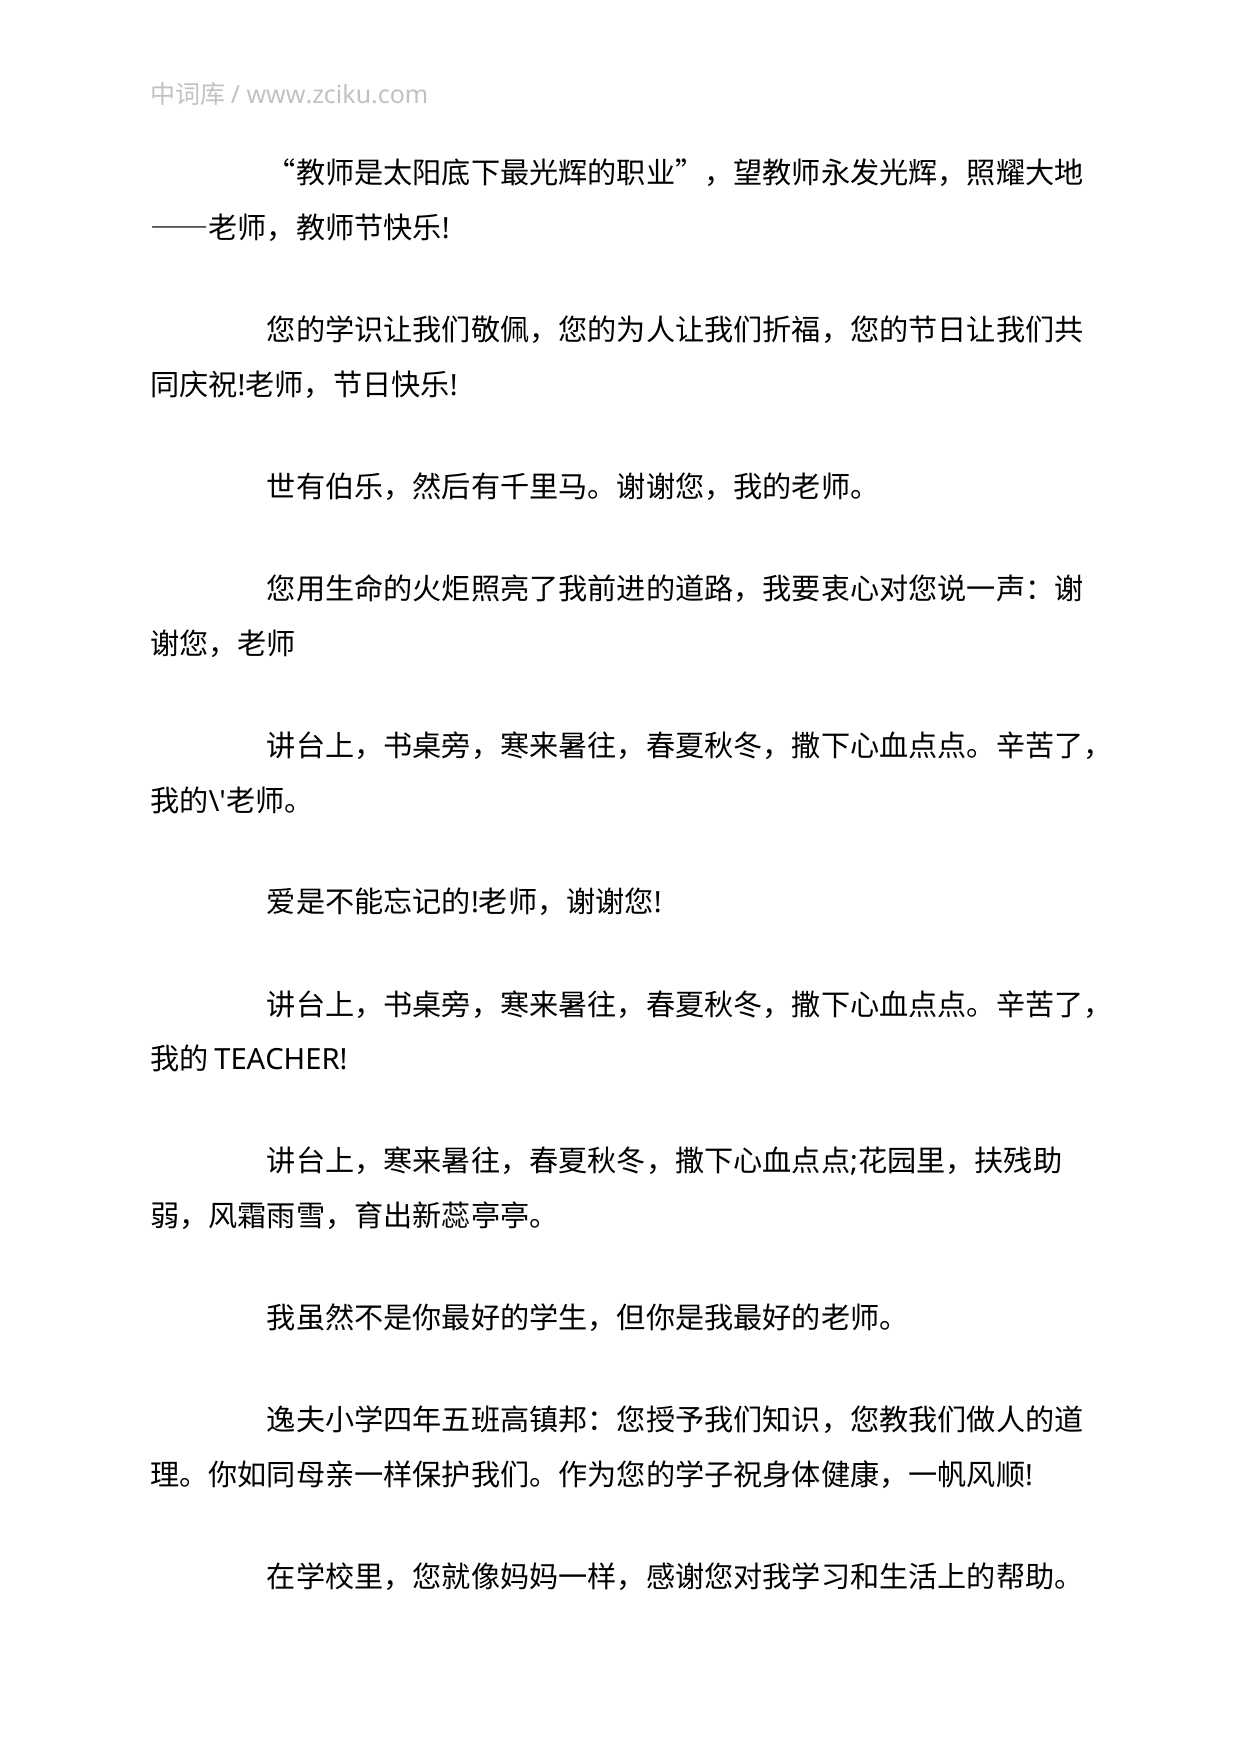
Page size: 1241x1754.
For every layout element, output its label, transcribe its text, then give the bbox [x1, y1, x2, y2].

text 我虽然不是你最好的学生，但你是我最好的老师。 [150, 1295, 1090, 1337]
text 世有伯乐，然后有千里马。谢谢您，我的老师。 [150, 464, 1090, 506]
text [150, 1553, 1090, 1596]
text 讲台上，寒来暑往，春夏秋冬，撒下心血点点;花园里，扶残助弱，风霜雨雪，育出新蕊亭亭。 [150, 1138, 1090, 1235]
text 爱是不能忘记的!老师，谢谢您! [150, 879, 1090, 921]
text “教师是太阳底下最光辉的职业”，望教师永发光辉，照耀大地——老师，教师节快乐! [150, 150, 1090, 247]
text 您的学识让我们敬佩，您的为人让我们折福，您的节日让我们共同庆祝!老师，节日快乐! [150, 307, 1090, 404]
text 讲台上，书桌旁，寒来暑往，春夏秋冬，撒下心血点点。辛苦了，我的TEACHER! [150, 981, 1090, 1078]
text 您用生命的火炬照亮了我前进的道路，我要衷心对您说一声：谢谢您，老师 [150, 566, 1090, 663]
text 逸夫小学四年五班高镇邦：您授予我们知识，您教我们做人的道理。你如同母亲一样保护我们。作为您的学子祝身体健康，一帆风顺! [150, 1396, 1090, 1494]
text 讲台上，书桌旁，寒来暑往，春夏秋冬，撒下心血点点。辛苦了，我的\'老师。 [150, 722, 1090, 819]
